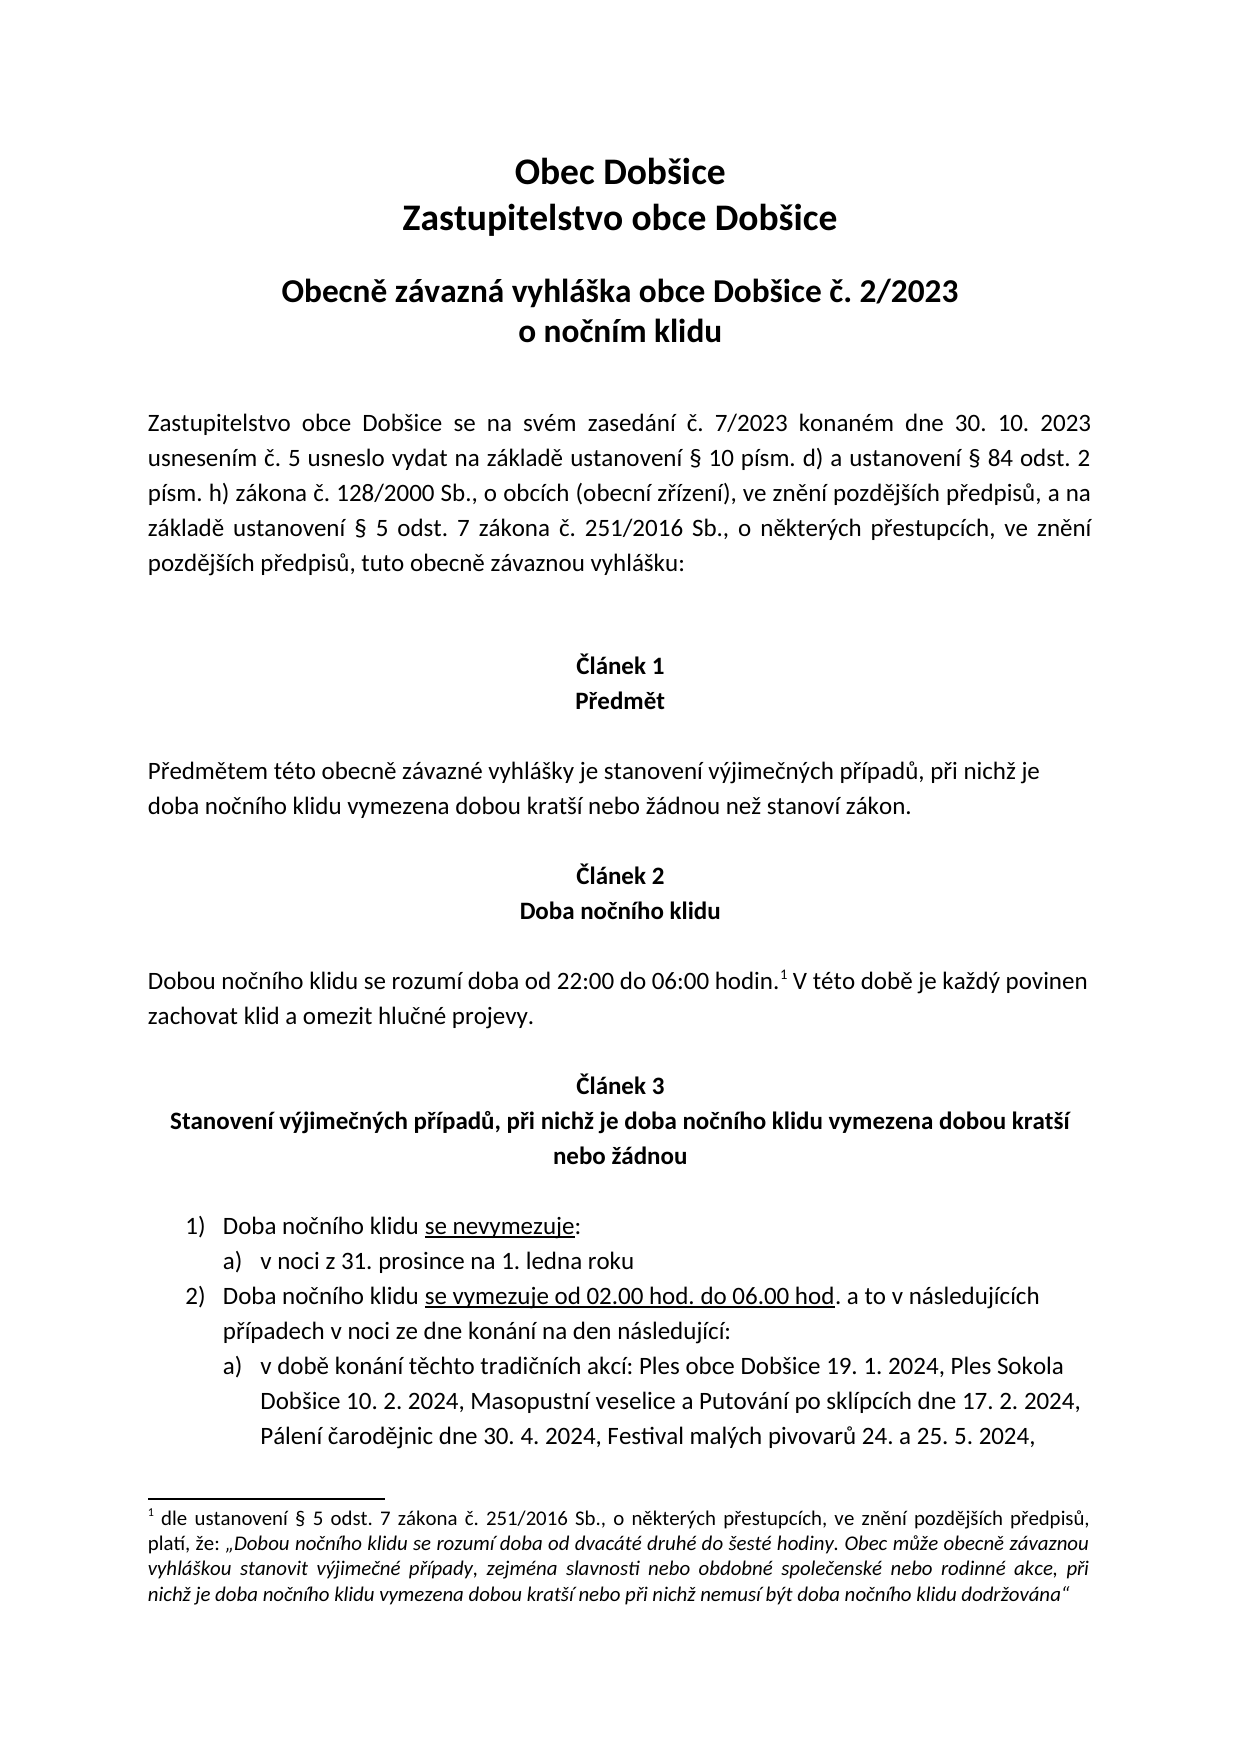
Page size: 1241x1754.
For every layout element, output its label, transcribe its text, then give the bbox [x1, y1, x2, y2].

text Předmětem této obecně závazné vyhlášky je stanovení výjimečných případů, při nichž je doba nočního klidu vymezena dobou kratší nebo žádnou než stanoví zákon. [148, 755, 1093, 821]
text Zastupitelstvo obce Dobšice se na svém zasedání č. 7/2023 konaném dne 30. 10. 2023 usnesením č. 5 usneslo vydat na základě ustanovení § 10 písm. d) a ustanovení § 84 odst. 2 písm. h) zákona č. 128/2000 Sb., o obcích (obecní zřízení), ve znění pozdějších předpisů, a na základě ustanovení § 5 odst. 7 zákona č. 251/2016 Sb., o některých přestupcích, ve znění pozdějších předpisů, tuto obecně závaznou vyhlášku: [148, 407, 1093, 578]
list Doba nočního klidu se vymezuje od 02.00 hod. do 06.00 hod. a to v následujících případech v noci ze dne konání na den následující: [185, 1280, 1093, 1346]
text Článek 2 [148, 860, 1093, 891]
text Doba nočního klidu [148, 895, 1093, 926]
text Obec Dobšice [148, 148, 1093, 193]
list v noci z 31. prosince na 1. ledna roku [223, 1245, 1093, 1276]
text Článek 1 [148, 650, 1093, 681]
text Zastupitelstvo obce Dobšice [148, 193, 1093, 239]
text o nočním klidu [148, 311, 1093, 351]
text Předmět [148, 685, 1093, 716]
text Dobou nočního klidu se rozumí doba od 22:00 do 06:00 hodin. V této době je každý povinen zachovat klid a omezit hlučné projevy. [148, 965, 1093, 1031]
list Doba nočního klidu se nevymezuje: [185, 1210, 1093, 1241]
text Obecně závazná vyhláška obce Dobšice č. 2/2023 [148, 270, 1093, 311]
text Stanovení výjimečných případů, při nichž je doba nočního klidu vymezena dobou kratší nebo žádnou [148, 1105, 1093, 1171]
text Článek 3 [148, 1070, 1093, 1101]
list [223, 1350, 1093, 1451]
